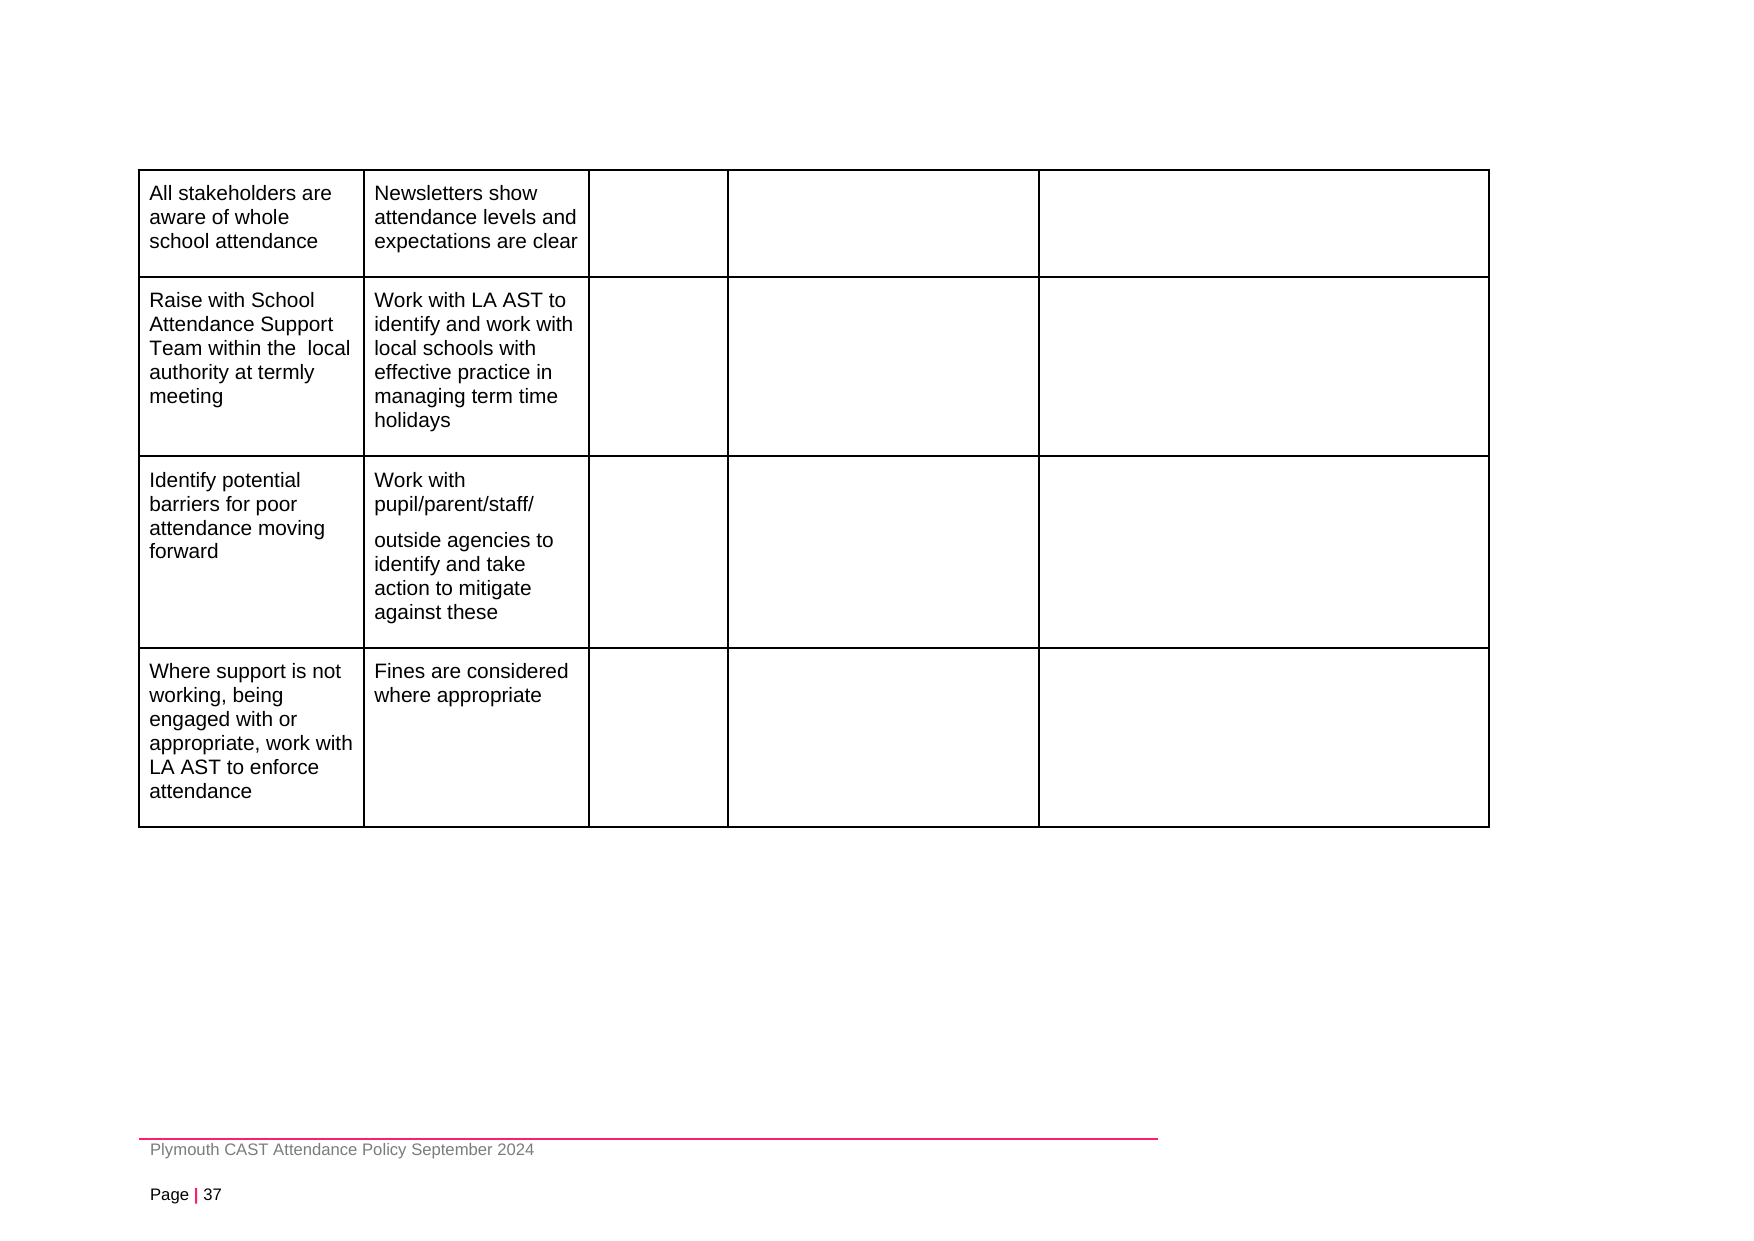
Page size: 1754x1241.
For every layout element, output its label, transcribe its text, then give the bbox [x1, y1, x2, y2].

table_cell [590, 171, 727, 276]
table_cell Fines are considered where appropriate [365, 649, 588, 826]
table_cell [1040, 457, 1488, 647]
table_cell [590, 457, 727, 647]
table_cell [729, 278, 1038, 455]
table_cell Work with pupil/parent/staff/ outside agencies to identify and take action to mitigate against these [365, 457, 588, 647]
table_cell [590, 278, 727, 455]
table_cell [729, 171, 1038, 276]
table_cell [729, 457, 1038, 647]
table_cell [729, 649, 1038, 826]
table_cell Newsletters show attendance levels and expectations are clear [365, 171, 588, 276]
table_cell Raise with School Attendance Support Team within the local authority at termly meeting [140, 278, 363, 455]
table_cell [590, 649, 727, 826]
table_cell Identify potential barriers for poor attendance moving forward [140, 457, 363, 647]
table_cell [1040, 649, 1488, 826]
table_cell [1040, 171, 1488, 276]
table_cell Work with LA AST to identify and work with local schools with effective practice in managing term time holidays [365, 278, 588, 455]
table_cell All stakeholders are aware of whole school attendance [140, 171, 363, 276]
table_cell [1040, 278, 1488, 455]
table_cell Where support is not working, being engaged with or appropriate, work with LA AST to enforce attendance [140, 649, 363, 826]
